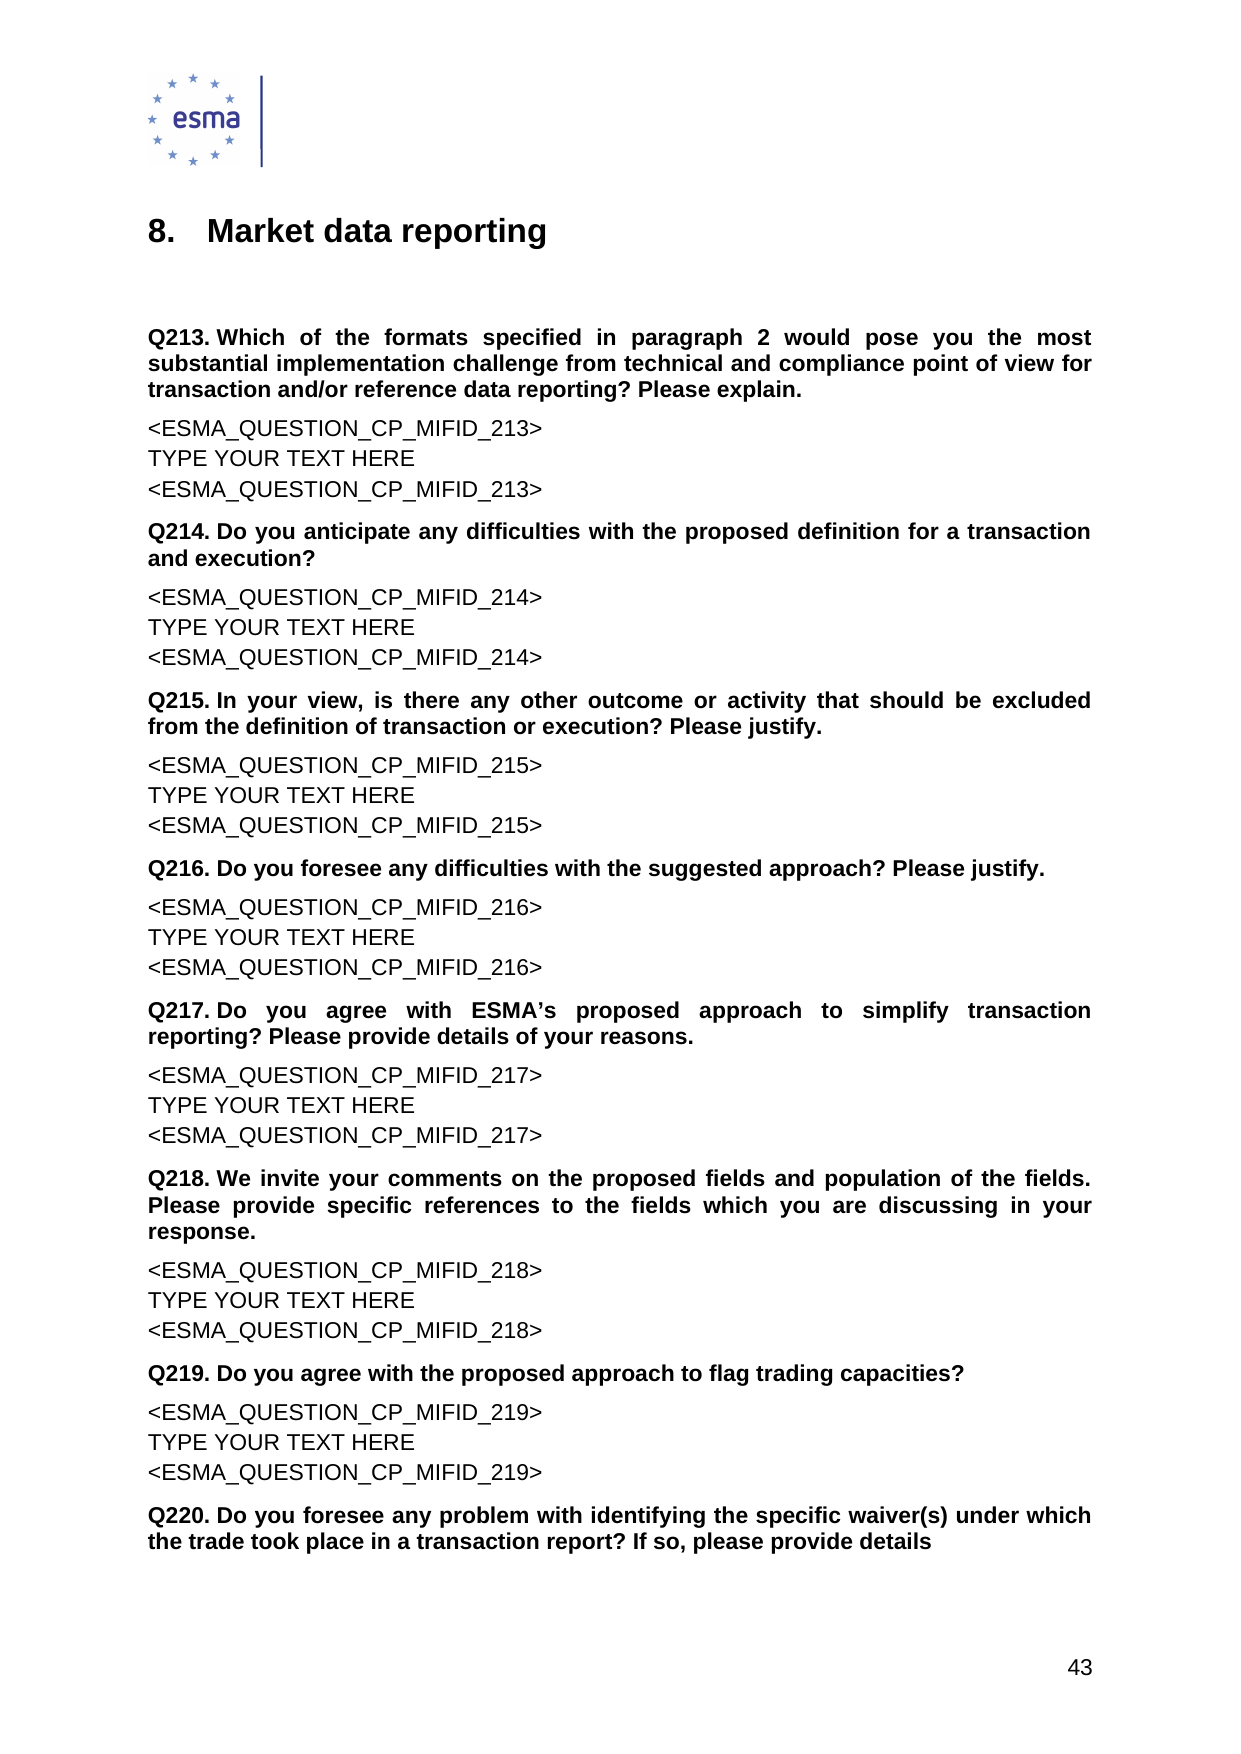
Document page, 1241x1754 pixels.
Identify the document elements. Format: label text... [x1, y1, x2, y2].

text <ESMA_QUESTION_CP_MIFID_218> [148, 1317, 1093, 1343]
text <ESMA_QUESTION_CP_MIFID_218> [148, 1257, 1093, 1283]
text TYPE YOUR TEXT HERE [148, 614, 1093, 640]
text <ESMA_QUESTION_CP_MIFID_219> [148, 1399, 1093, 1425]
text In your view, is there any other outcome or activity that should be excluded from the definition of transaction or execution? Please justify. [148, 687, 1093, 739]
text TYPE YOUR TEXT HERE [148, 1092, 1093, 1119]
text <ESMA_QUESTION_CP_MIFID_213> [148, 476, 1093, 502]
text TYPE YOUR TEXT HERE [148, 445, 1093, 472]
title Market data reporting [148, 211, 1093, 249]
text <ESMA_QUESTION_CP_MIFID_214> [148, 583, 1093, 610]
text Do you anticipate any difficulties with the proposed definition for a transaction and execution? [148, 518, 1093, 571]
text TYPE YOUR TEXT HERE [148, 924, 1093, 950]
text TYPE YOUR TEXT HERE [148, 782, 1093, 808]
text Do you agree with the proposed approach to flag trading capacities? [148, 1360, 1093, 1386]
text <ESMA_QUESTION_CP_MIFID_216> [148, 894, 1093, 920]
text <ESMA_QUESTION_CP_MIFID_215> [148, 812, 1093, 838]
text <ESMA_QUESTION_CP_MIFID_219> [148, 1459, 1093, 1486]
text Do you foresee any difficulties with the suggested approach? Please justify. [148, 855, 1093, 881]
text TYPE YOUR TEXT HERE [148, 1429, 1093, 1455]
text Which of the formats specified in paragraph 2 would pose you the most substantial implementation challenge from technical and compliance point of view for transaction and/or reference data reporting? Please explain. [148, 323, 1093, 403]
text <ESMA_QUESTION_CP_MIFID_216> [148, 954, 1093, 981]
text <ESMA_QUESTION_CP_MIFID_214> [148, 644, 1093, 670]
text Do you agree with ESMA’s proposed approach to simplify transaction reporting? Please provide details of your reasons. [148, 997, 1093, 1049]
text <ESMA_QUESTION_CP_MIFID_215> [148, 752, 1093, 778]
text TYPE YOUR TEXT HERE [148, 1287, 1093, 1313]
text <ESMA_QUESTION_CP_MIFID_217> [148, 1122, 1093, 1149]
text <ESMA_QUESTION_CP_MIFID_213> [148, 415, 1093, 441]
text <ESMA_QUESTION_CP_MIFID_217> [148, 1062, 1093, 1088]
text Do you foresee any problem with identifying the specific waiver(s) under which the trade took place in a transaction report? If so, please provide details [148, 1502, 1093, 1554]
text We invite your comments on the proposed fields and population of the fields. Please provide specific references to the fields which you are discussing in your response. [148, 1165, 1093, 1244]
picture [147, 73, 240, 166]
